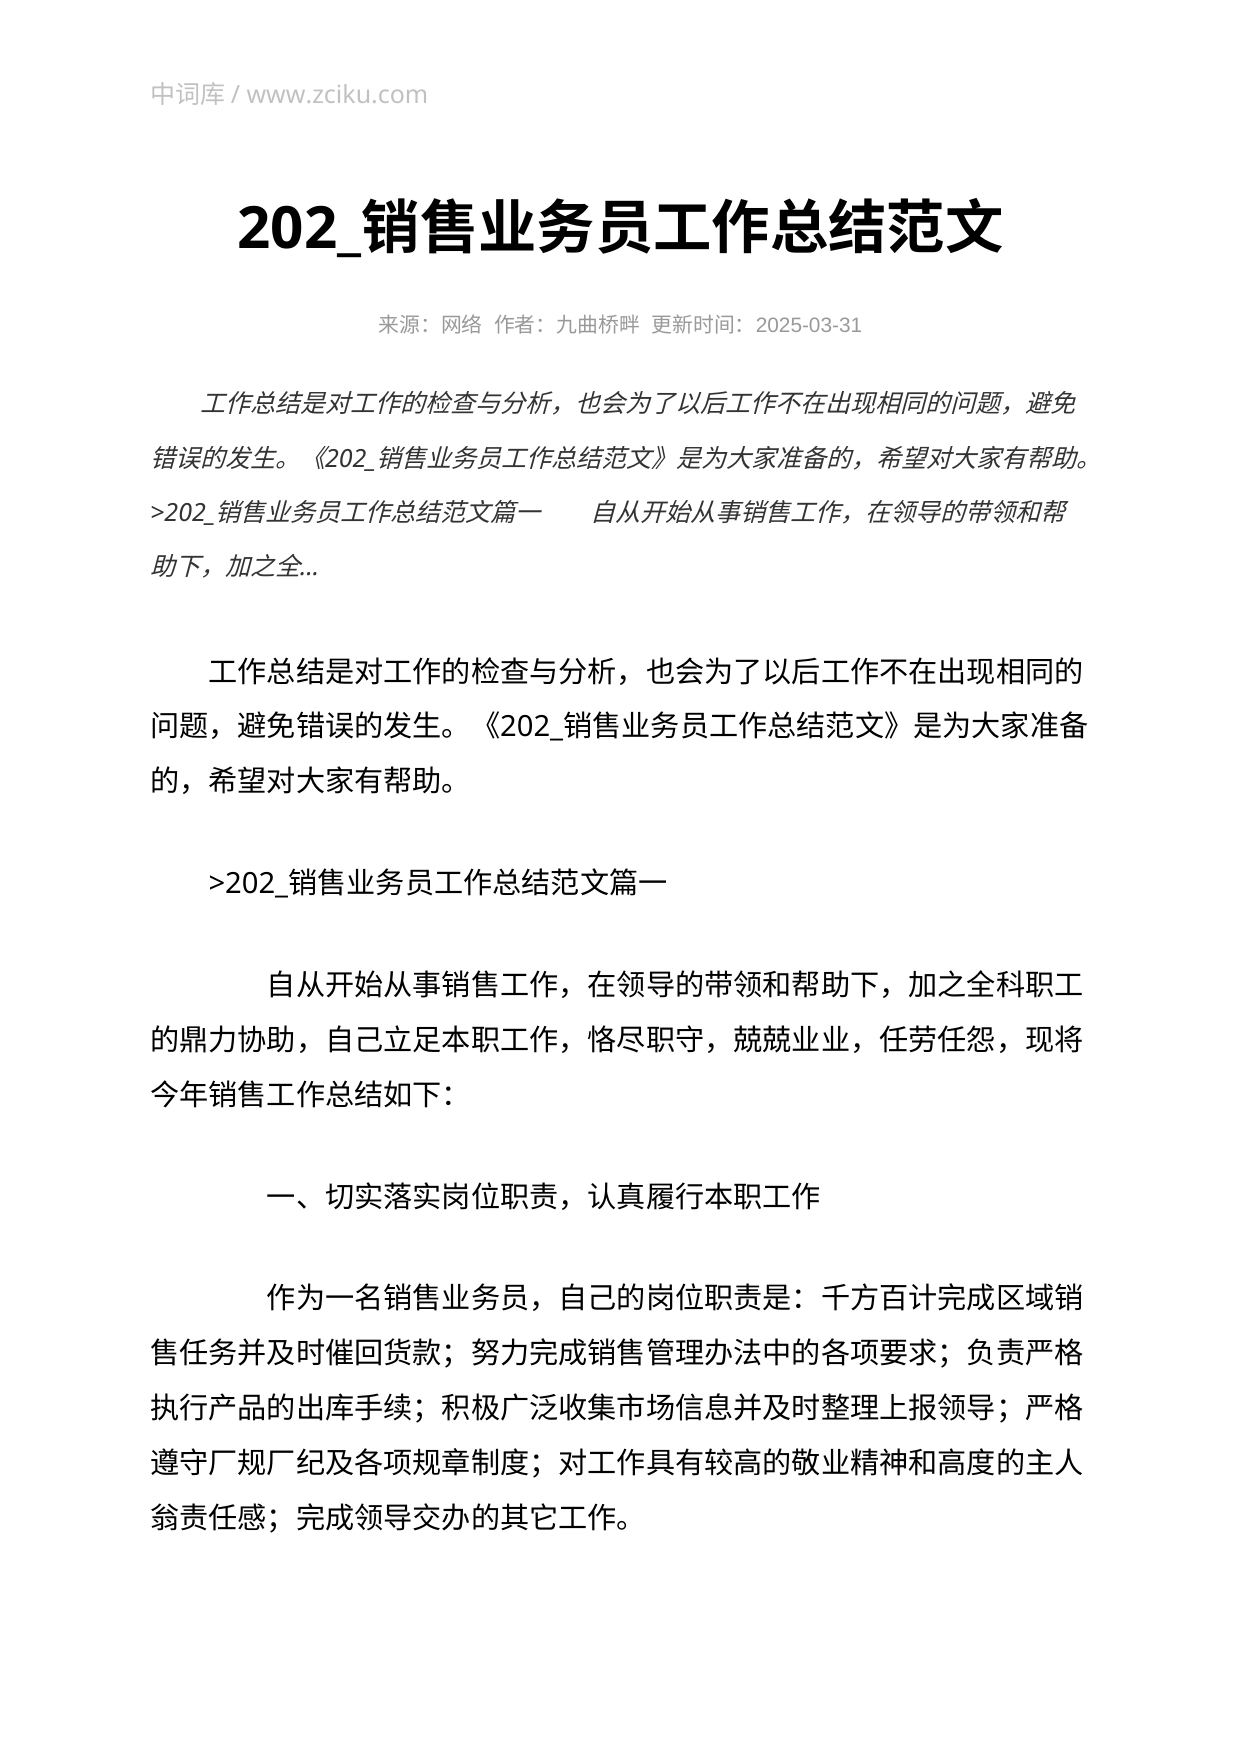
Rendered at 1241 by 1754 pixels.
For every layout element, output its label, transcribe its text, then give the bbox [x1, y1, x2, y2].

text 作为一名销售业务员，自己的岗位职责是：千方百计完成区域销售任务并及时催回货款；努力完成销售管理办法中的各项要求；负责严格执行产品的出库手续；积极广泛收集市场信息并及时整理上报领导；严格遵守厂规厂纪及各项规章制度；对工作具有较高的敬业精神和高度的主人翁责任感；完成领导交办的其它工作。 [150, 1275, 1090, 1537]
text 工作总结是对工作的检查与分析，也会为了以后工作不在出现相同的问题，避免错误的发生。《202_销售业务员工作总结范文》是为大家准备的，希望对大家有帮助。 [150, 648, 1090, 800]
text 一、切实落实岗位职责，认真履行本职工作 [150, 1173, 1090, 1216]
text 工作总结是对工作的检查与分析，也会为了以后工作不在出现相同的问题，避免错误的发生。《202_销售业务员工作总结范文》是为大家准备的，希望对大家有帮助。>202_销售业务员工作总结范文篇一 自从开始从事销售工作，在领导的带领和帮助下，加之全... [150, 384, 1090, 583]
subtitle 202_销售业务员工作总结范文 [150, 181, 1090, 266]
text 自从开始从事销售工作，在领导的带领和帮助下，加之全科职工的鼎力协助，自己立足本职工作，恪尽职守，兢兢业业，任劳任怨，现将今年销售工作总结如下： [150, 962, 1090, 1114]
text >202_销售业务员工作总结范文篇一 [150, 860, 1090, 902]
text 来源：网络 作者：九曲桥畔 更新时间：2025-03-31 [150, 313, 1090, 337]
